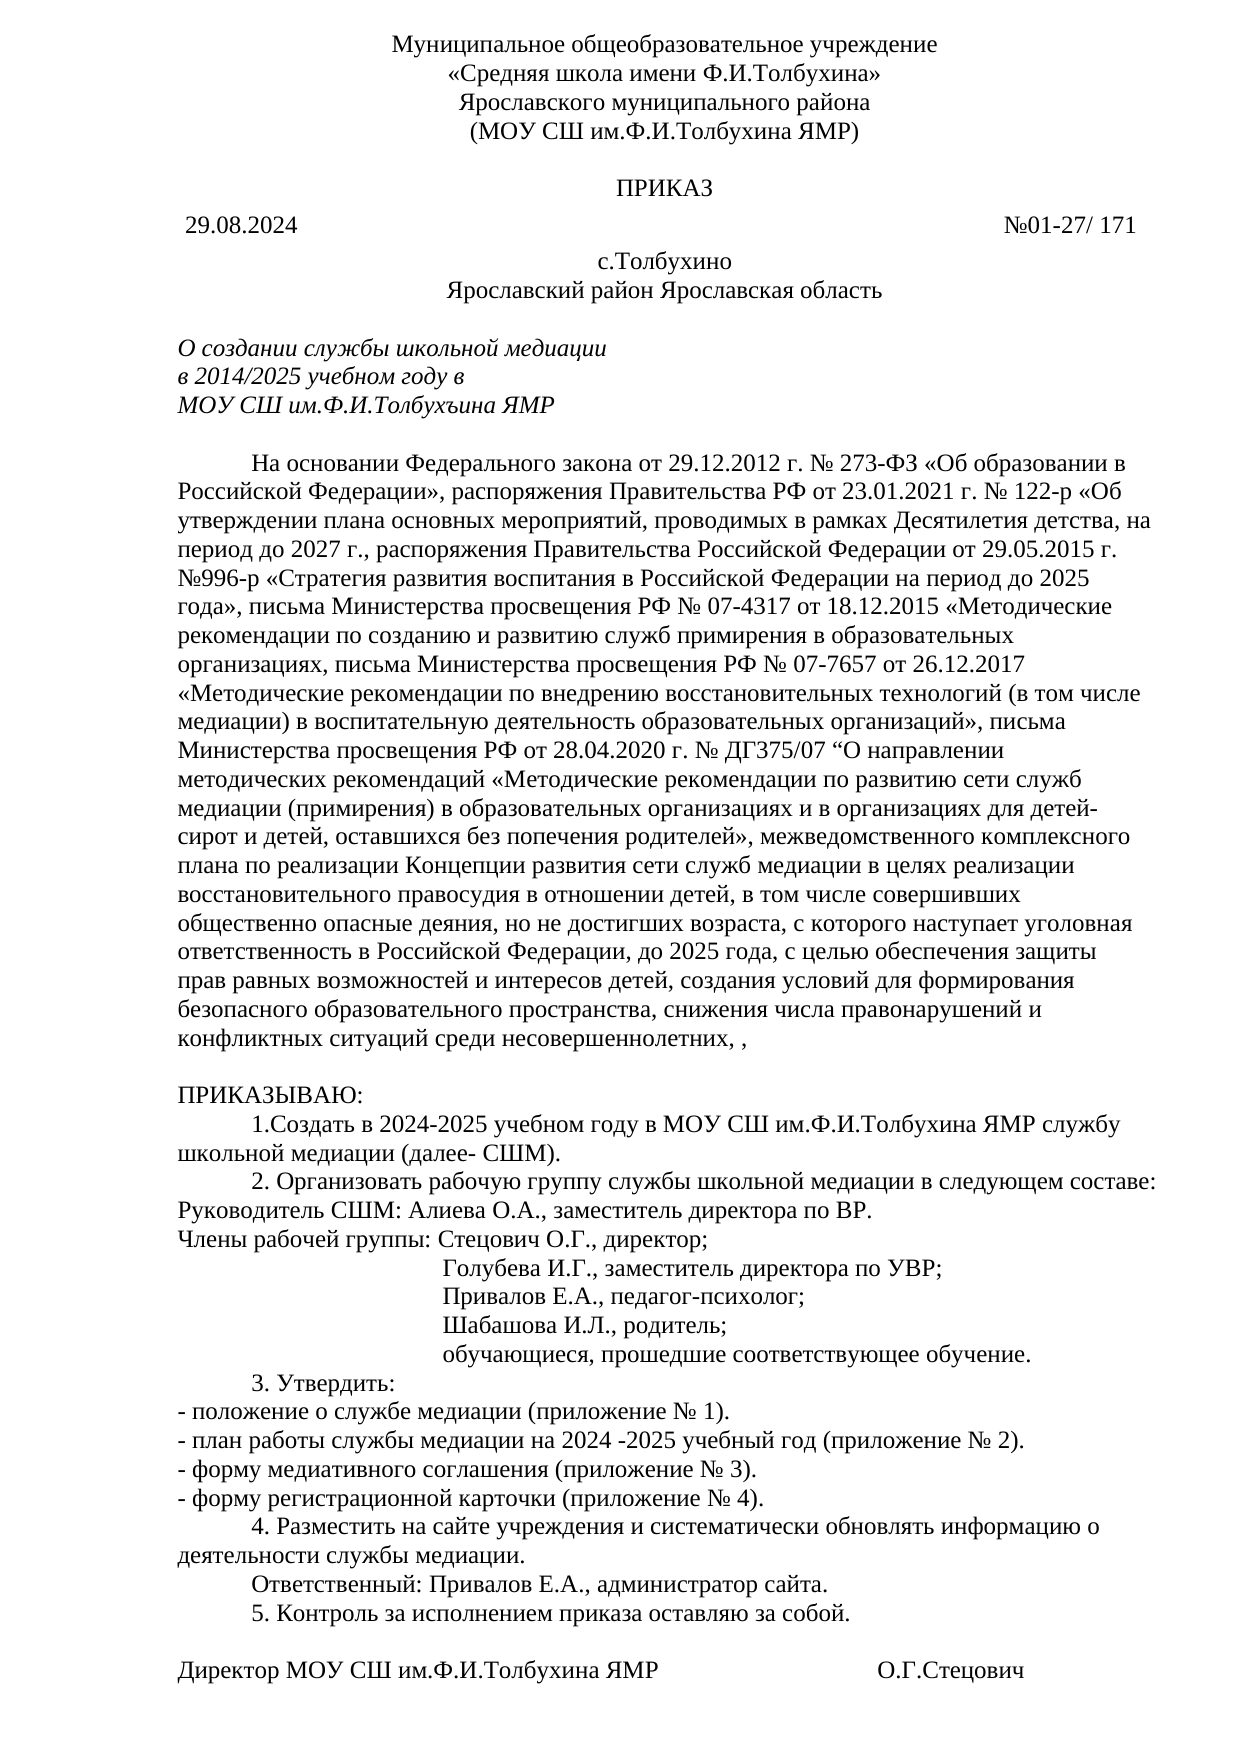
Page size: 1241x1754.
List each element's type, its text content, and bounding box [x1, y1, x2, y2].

text 5. Контроль за исполнением приказа оставляю за собой. [177, 1598, 1152, 1626]
text МОУ СШ им.Ф.И.Толбухъина ЯМР [177, 390, 1152, 419]
text Ответственный: Привалов Е.А., администратор сайта. [177, 1569, 1152, 1598]
text ПРИКАЗ [177, 173, 1152, 202]
text - форму регистрационной карточки (приложение № 4). [177, 1483, 1152, 1511]
text - план работы службы медиации на 2024 -2025 учебный год (приложение № 2). [177, 1425, 1152, 1454]
text 4. Разместить на сайте учреждения и систематически обновлять информацию о деятельности службы медиации. [177, 1511, 1152, 1569]
text с.Толбухино [177, 246, 1152, 275]
text О создании службы школьной медиации [177, 333, 1152, 361]
text 1.Создать в 2024-2025 учебном году в МОУ СШ им.Ф.И.Толбухина ЯМР службу школьной медиации (далее- СШМ). [177, 1109, 1152, 1166]
text Члены рабочей группы: Стецович О.Г., директор; [177, 1224, 1152, 1253]
text Муниципальное общеобразовательное учреждение [177, 29, 1152, 58]
text ПРИКАЗЫВАЮ: [177, 1080, 1152, 1109]
text Голубева И.Г., заместитель директора по УВР; [398, 1253, 1152, 1281]
text Руководитель СШМ: Алиева О.А., заместитель директора по ВР. [177, 1195, 1152, 1224]
text Шабашова И.Л., родитель; [398, 1310, 1152, 1339]
text Ярославский район Ярославская область [177, 275, 1152, 304]
text в 2014/2025 учебном году в [177, 361, 1152, 390]
text На основании Федерального закона от 29.12.2012 г. № 273-ФЗ «Об образовании в Российской Федерации», распоряжения Правительства РФ от 23.01.2021 г. № 122-р «Об утверждении плана основных мероприятий, проводимых в рамках Десятилетия детства, на период до 2027 г., распоряжения Правительства Российской Федерации от 29.05.2015 г. №996-р «Стратегия развития воспитания в Российской Федерации на период до 2025 года», письма Министерства просвещения РФ № 07-4317 от 18.12.2015 «Методические рекомендации по созданию и развитию служб примирения в образовательных организациях, письма Министерства просвещения РФ № 07-7657 от 26.12.2017 «Методические рекомендации по внедрению восстановительных технологий (в том числе медиации) в воспитательную деятельность образовательных организаций», письма Министерства просвещения РФ от 28.04.2020 г. № ДГ375/07 “О направлении методических рекомендаций «Методические рекомендации по развитию сети служб медиации (примирения) в образовательных организациях и в организациях для детей-сирот и детей, оставшихся без попечения родителей», межведомственного комплексного плана по реализации Концепции развития сети служб медиации в целях реализации восстановительного правосудия в отношении детей, в том числе совершивших общественно опасные деяния, но не достигших возраста, с которого наступает уголовная ответственность в Российской Федерации, до 2025 года, с целью обеспечения защиты прав равных возможностей и интересов детей, создания условий для формирования безопасного образовательного пространства, снижения числа правонарушений и конфликтных ситуаций среди несовершеннолетних, , [177, 448, 1152, 1051]
text Ярославского муниципального района [177, 87, 1152, 116]
text (МОУ СШ им.Ф.И.Толбухина ЯМР) [177, 116, 1152, 144]
text «Средняя школа имени Ф.И.Толбухина» [177, 58, 1152, 87]
text обучающиеся, прошедшие соответствующее обучение. [398, 1339, 1152, 1368]
text 2. Организовать рабочую группу службы школьной медиации в следующем составе: [177, 1166, 1167, 1195]
text Привалов Е.А., педагог-психолог; [398, 1281, 1152, 1310]
text Директор МОУ СШ им.Ф.И.Толбухина ЯМР О.Г.Стецович [177, 1655, 1152, 1684]
text - форму медиативного соглашения (приложение № 3). [177, 1454, 1152, 1483]
text 3. Утвердить: [177, 1368, 1152, 1396]
table_header 29.08.2024 №01-27/ 171 [177, 202, 1152, 246]
text - положение о службе медиации (приложение № 1). [177, 1396, 1152, 1425]
